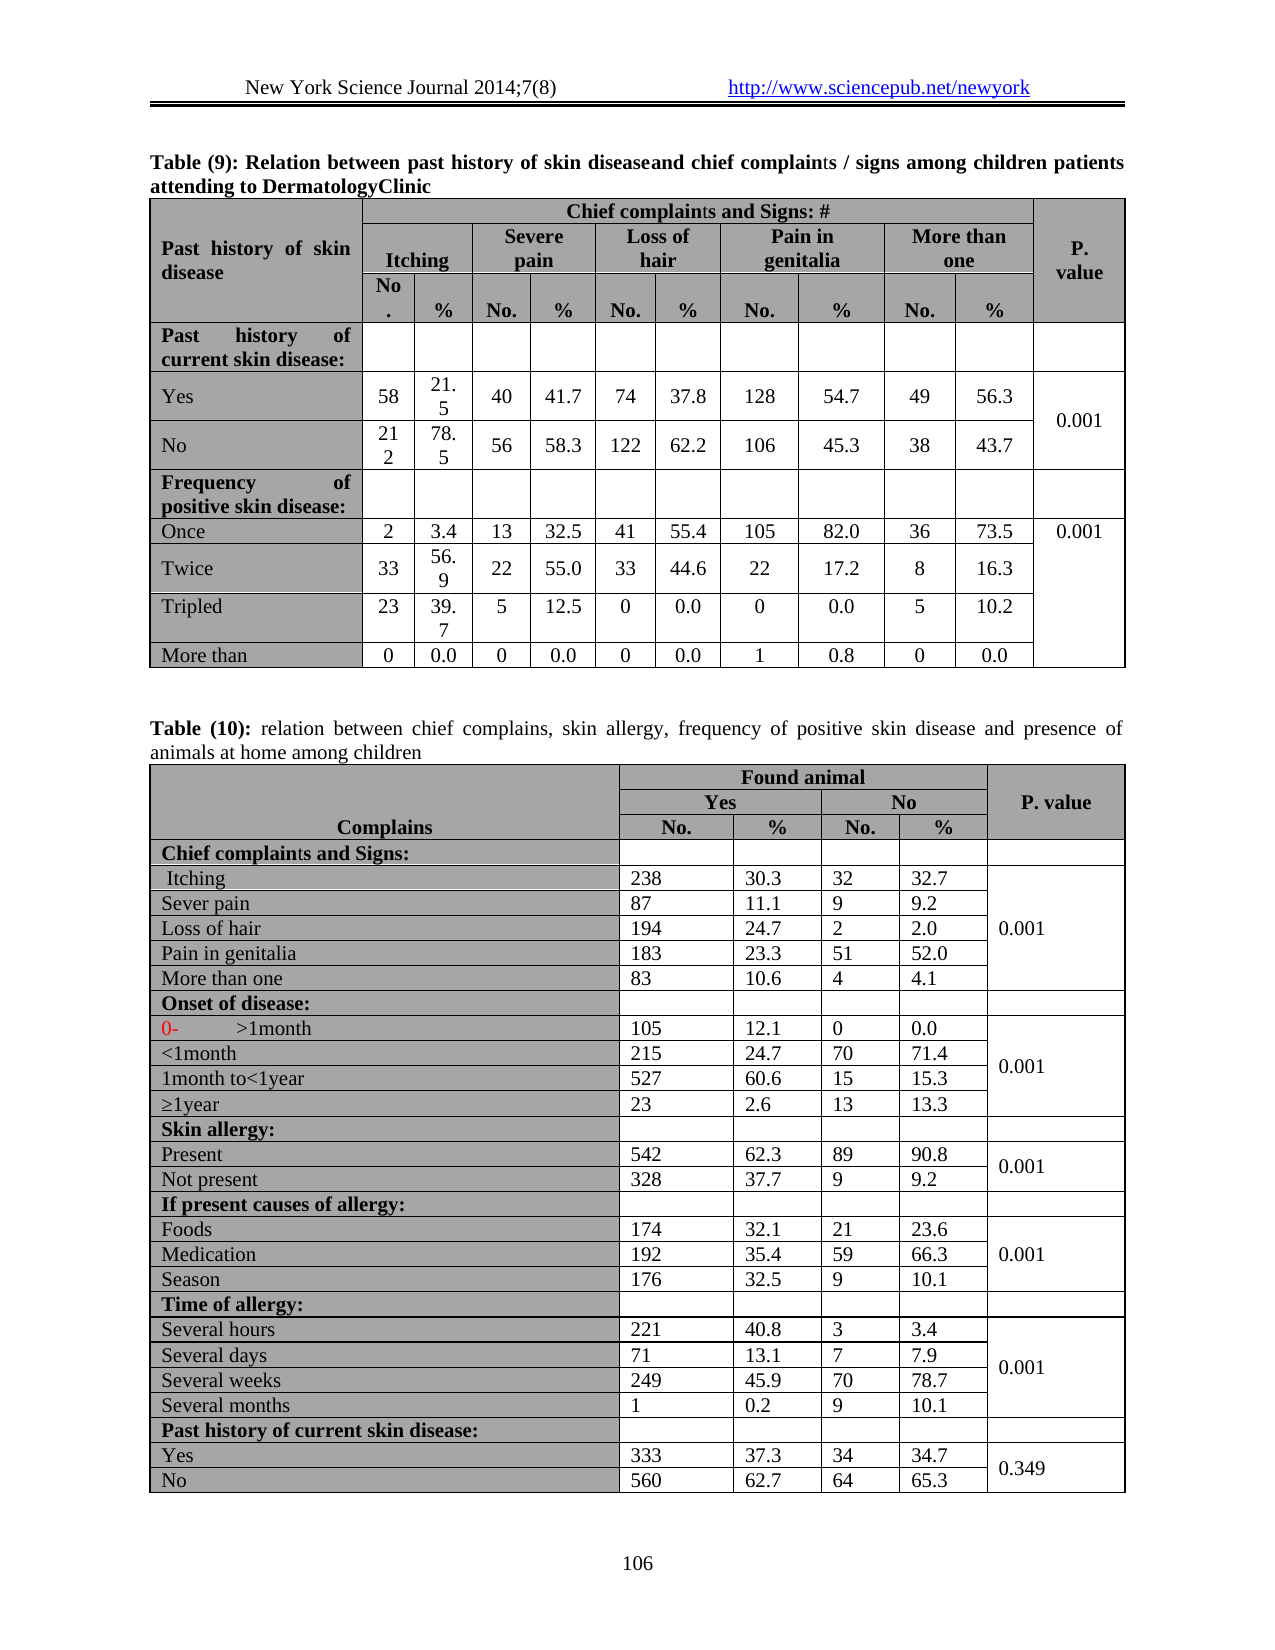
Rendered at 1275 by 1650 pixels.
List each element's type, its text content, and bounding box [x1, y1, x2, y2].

table_cell 0.001 [1034, 519, 1124, 667]
table_cell 32.5 [531, 519, 595, 543]
table_cell Time of allergy: [151, 1292, 619, 1316]
table_cell Yes [151, 1443, 619, 1467]
table_cell [620, 840, 733, 864]
table_cell 41.7 [531, 372, 595, 420]
table_cell [900, 991, 987, 1015]
table_cell No. [885, 274, 955, 322]
table_cell 333 [620, 1443, 733, 1467]
table_cell 11.1 [734, 891, 821, 915]
table_cell 0.001 [988, 1142, 1124, 1191]
table_cell Several hours [151, 1318, 619, 1341]
table_cell 0 [822, 1016, 899, 1040]
table_cell 39.7 [415, 594, 472, 642]
table_cell 12.5 [531, 594, 595, 642]
table_cell Severe pain [473, 224, 595, 272]
table_cell 15.3 [900, 1066, 987, 1090]
table_cell 82.0 [799, 519, 884, 543]
table_cell [900, 1117, 987, 1141]
table_cell 128 [721, 372, 798, 420]
table_cell Yes [151, 372, 362, 420]
table_cell 62.7 [734, 1468, 821, 1492]
table_header Past history of skin disease [151, 199, 362, 322]
table_cell 3.4 [900, 1318, 987, 1341]
table_cell 238 [620, 866, 733, 889]
table_cell 9 [822, 1393, 899, 1417]
table_cell 22 [721, 544, 798, 592]
table_cell No. [473, 274, 530, 322]
table_cell Sever pain [151, 891, 619, 915]
table_cell 15 [822, 1066, 899, 1090]
table_cell [473, 323, 530, 371]
table_cell 10.1 [900, 1393, 987, 1417]
table_cell [620, 1192, 733, 1216]
table_cell Not present [151, 1167, 619, 1191]
table_cell Tripled [151, 594, 362, 642]
table_cell 56.3 [956, 372, 1033, 420]
table_cell 24.7 [734, 1041, 821, 1065]
table_cell 66.3 [900, 1242, 987, 1266]
table_cell [620, 1292, 733, 1316]
table_cell Several days [151, 1343, 619, 1367]
table_cell 9 [822, 1167, 899, 1191]
table_cell Loss of hair [151, 916, 619, 940]
table_cell [900, 840, 987, 864]
table_cell 4 [822, 966, 899, 990]
text Table (9): Relation between past history of skin diseaseand chief complaints / signs among children patients attending to DermatologyClinic [150, 150, 1125, 198]
table_cell Several months [151, 1393, 619, 1417]
table_cell 0 [721, 594, 798, 642]
table_cell 192 [620, 1242, 733, 1266]
table_cell 7 [822, 1343, 899, 1367]
table_cell 2.6 [734, 1091, 821, 1116]
table_cell >1month [151, 1016, 619, 1040]
table_cell [721, 470, 798, 518]
table_cell 37.8 [656, 372, 720, 420]
table_cell 30.3 [734, 866, 821, 889]
table_cell [988, 1292, 1124, 1316]
table_cell 16.3 [956, 544, 1033, 592]
table_cell % [656, 274, 720, 322]
table_cell [656, 323, 720, 371]
table_cell 249 [620, 1368, 733, 1392]
table_cell ≥1year [151, 1091, 619, 1116]
table_header P. value [988, 765, 1124, 839]
table_cell [473, 470, 530, 518]
table_cell 0.001 [988, 1016, 1124, 1116]
table_cell If present causes of allergy: [151, 1192, 619, 1216]
table_cell Season [151, 1267, 619, 1291]
table_cell Twice [151, 544, 362, 592]
table_cell 36 [885, 519, 955, 543]
table_cell 49 [885, 372, 955, 420]
table_cell [1034, 470, 1124, 518]
table_cell 0 [885, 643, 955, 667]
table_cell % [799, 274, 884, 322]
table_cell No. [721, 274, 798, 322]
table_header P. value [1034, 199, 1124, 322]
table_cell 9.2 [900, 891, 987, 915]
table_cell No [151, 1468, 619, 1492]
table_cell No [151, 421, 362, 469]
table_cell 78.7 [900, 1368, 987, 1392]
table_cell 52.0 [900, 941, 987, 965]
table_cell Skin allergy: [151, 1117, 619, 1141]
table_cell 13 [822, 1091, 899, 1116]
table_cell Yes [620, 790, 821, 814]
table_cell 0.0 [531, 643, 595, 667]
table_cell 12.1 [734, 1016, 821, 1040]
table_cell [620, 991, 733, 1015]
table_cell 33 [596, 544, 655, 592]
table_cell [734, 840, 821, 864]
table_cell 21.5 [415, 372, 472, 420]
table_cell [531, 470, 595, 518]
table_cell 64 [822, 1468, 899, 1492]
table_cell 35.4 [734, 1242, 821, 1266]
table_cell 106 [721, 421, 798, 469]
table_cell [734, 1117, 821, 1141]
table_cell 1 [721, 643, 798, 667]
table_cell 90.8 [900, 1142, 987, 1166]
table_cell 44.6 [656, 544, 720, 592]
table_cell [799, 323, 884, 371]
table_cell 105 [721, 519, 798, 543]
table_cell 32.5 [734, 1267, 821, 1291]
table_cell [988, 1418, 1124, 1442]
table_cell 0.001 [988, 1318, 1124, 1417]
table_cell 0 [363, 643, 414, 667]
table_cell No. [363, 274, 414, 322]
table_cell [822, 1292, 899, 1316]
table_cell 0.2 [734, 1393, 821, 1417]
table_cell Past history of current skin disease: [151, 323, 362, 371]
table_cell 10.1 [900, 1267, 987, 1291]
table_cell [734, 1192, 821, 1216]
table_cell 23.6 [900, 1217, 987, 1241]
table_cell [721, 323, 798, 371]
table_cell 45.3 [799, 421, 884, 469]
table_cell 5 [473, 594, 530, 642]
table_cell [956, 323, 1033, 371]
text Table (10): relation between chief complains, skin allergy, frequency of positive skin disease and presence of animals at home among children [150, 716, 1125, 764]
table_cell 54.7 [799, 372, 884, 420]
table_cell 0 [596, 643, 655, 667]
table_cell Onset of disease: [151, 991, 619, 1015]
table_cell 45.9 [734, 1368, 821, 1392]
table_cell 527 [620, 1066, 733, 1090]
table_cell Pain in genitalia [151, 941, 619, 965]
table_cell More than [151, 643, 362, 667]
table_cell [822, 1418, 899, 1442]
table_cell 58 [363, 372, 414, 420]
table_cell 8 [885, 544, 955, 592]
table_cell 0.349 [988, 1443, 1124, 1492]
table_cell 37.3 [734, 1443, 821, 1467]
table_cell 174 [620, 1217, 733, 1241]
table_cell Past history of current skin disease: [151, 1418, 619, 1442]
table_cell [531, 323, 595, 371]
table_cell [885, 470, 955, 518]
table_cell 55.4 [656, 519, 720, 543]
table_cell 328 [620, 1167, 733, 1191]
table_cell No. [596, 274, 655, 322]
table_cell [620, 1418, 733, 1442]
table_cell 0.001 [988, 1217, 1124, 1291]
table_cell Medication [151, 1242, 619, 1266]
table_header Complains [151, 765, 619, 839]
table_cell [620, 1117, 733, 1141]
table_cell 17.2 [799, 544, 884, 592]
table_cell 33 [363, 544, 414, 592]
table_cell Itching [151, 866, 619, 889]
table_cell Chief complaints and Signs: [151, 840, 619, 864]
table_cell % [956, 274, 1033, 322]
table_cell 0.0 [799, 594, 884, 642]
table_cell [822, 991, 899, 1015]
table_cell [956, 470, 1033, 518]
table_cell 122 [596, 421, 655, 469]
table_cell 0.0 [656, 643, 720, 667]
table_cell 55.0 [531, 544, 595, 592]
table_cell 87 [620, 891, 733, 915]
table_cell 13.3 [900, 1091, 987, 1116]
table_cell Frequency of positive skin disease: [151, 470, 362, 518]
table_cell 74 [596, 372, 655, 420]
table_cell 212 [363, 421, 414, 469]
table_cell More than one [885, 224, 1033, 272]
table_cell [822, 1192, 899, 1216]
table_cell Several weeks [151, 1368, 619, 1392]
table_cell 56 [473, 421, 530, 469]
table_cell [734, 1418, 821, 1442]
table_cell 10.6 [734, 966, 821, 990]
table_cell 83 [620, 966, 733, 990]
table_cell 1 [620, 1393, 733, 1417]
table_cell 0.8 [799, 643, 884, 667]
table_cell 21 [822, 1217, 899, 1241]
table_cell 62.3 [734, 1142, 821, 1166]
table_cell % [415, 274, 472, 322]
table_cell 73.5 [956, 519, 1033, 543]
table_cell 51 [822, 941, 899, 965]
table_cell 32.1 [734, 1217, 821, 1241]
table_cell 9.2 [900, 1167, 987, 1191]
table_cell [822, 1117, 899, 1141]
table_cell 194 [620, 916, 733, 940]
table_cell 0.0 [956, 643, 1033, 667]
table_cell 2 [822, 916, 899, 940]
table_cell Present [151, 1142, 619, 1166]
table_cell Pain in genitalia [721, 224, 884, 272]
table_cell [415, 323, 472, 371]
table_cell 43.7 [956, 421, 1033, 469]
table_cell [900, 1192, 987, 1216]
table_cell 0.001 [1034, 372, 1124, 469]
table_cell [988, 1117, 1124, 1141]
table_cell 4.1 [900, 966, 987, 990]
table_cell 13 [473, 519, 530, 543]
table_cell 560 [620, 1468, 733, 1492]
table_cell [885, 323, 955, 371]
table_cell 9 [822, 1267, 899, 1291]
table_cell 13.1 [734, 1343, 821, 1367]
table_cell [988, 840, 1124, 864]
table_cell [900, 1292, 987, 1316]
table_cell <1month [151, 1041, 619, 1065]
table_cell 183 [620, 941, 733, 965]
table_cell 3.4 [415, 519, 472, 543]
table_cell [799, 470, 884, 518]
table_cell 34 [822, 1443, 899, 1467]
table_cell [363, 470, 414, 518]
table_cell 2.0 [900, 916, 987, 940]
table_cell 2 [363, 519, 414, 543]
table_cell 24.7 [734, 916, 821, 940]
table_cell % [734, 815, 821, 839]
table_cell 0.0 [656, 594, 720, 642]
table_cell 10.2 [956, 594, 1033, 642]
table_cell 65.3 [900, 1468, 987, 1492]
table_cell 23 [620, 1091, 733, 1116]
table_cell 34.7 [900, 1443, 987, 1467]
table_cell 23 [363, 594, 414, 642]
table_cell [415, 470, 472, 518]
table_cell [822, 840, 899, 864]
table_cell 38 [885, 421, 955, 469]
table_cell 9 [822, 891, 899, 915]
table_cell 71 [620, 1343, 733, 1367]
table_cell [900, 1418, 987, 1442]
table_cell 0 [473, 643, 530, 667]
table_cell 32.7 [900, 866, 987, 889]
table_cell 40.8 [734, 1318, 821, 1341]
table_cell No. [620, 815, 733, 839]
table_cell 542 [620, 1142, 733, 1166]
table_cell [988, 1192, 1124, 1216]
table_cell [596, 323, 655, 371]
table_cell [363, 323, 414, 371]
table_cell Foods [151, 1217, 619, 1241]
table_cell 70 [822, 1041, 899, 1065]
table_cell No. [822, 815, 899, 839]
table_cell 37.7 [734, 1167, 821, 1191]
table_cell % [531, 274, 595, 322]
table_cell [1034, 323, 1124, 371]
table_cell 32 [822, 866, 899, 889]
table_cell 5 [885, 594, 955, 642]
table_cell 221 [620, 1318, 733, 1341]
table_cell [988, 991, 1124, 1015]
table_cell 105 [620, 1016, 733, 1040]
table_cell 7.9 [900, 1343, 987, 1367]
table_header Found animal [620, 765, 987, 789]
table_cell 1month to<1year [151, 1066, 619, 1090]
table_cell 78.5 [415, 421, 472, 469]
table_cell 41 [596, 519, 655, 543]
table_cell [596, 470, 655, 518]
table_cell 0.001 [988, 866, 1124, 990]
table_cell Loss of hair [596, 224, 720, 272]
table_cell 0.0 [415, 643, 472, 667]
table_cell 3 [822, 1318, 899, 1341]
table_cell 89 [822, 1142, 899, 1166]
table_cell 23.3 [734, 941, 821, 965]
table_cell 58.3 [531, 421, 595, 469]
table_header Chief complaints and Signs: # [363, 199, 1033, 223]
table_cell [734, 1292, 821, 1316]
table_cell % [900, 815, 987, 839]
table_cell Itching [363, 224, 472, 272]
table_cell 56.9 [415, 544, 472, 592]
table_cell No [822, 790, 987, 814]
table_cell [656, 470, 720, 518]
table_cell 60.6 [734, 1066, 821, 1090]
table_cell 0.0 [900, 1016, 987, 1040]
table_cell 215 [620, 1041, 733, 1065]
table_cell 0 [596, 594, 655, 642]
table_cell 22 [473, 544, 530, 592]
table_cell 59 [822, 1242, 899, 1266]
table_cell [734, 991, 821, 1015]
table_cell 40 [473, 372, 530, 420]
table_cell More than one [151, 966, 619, 990]
table_cell 62.2 [656, 421, 720, 469]
table_cell 70 [822, 1368, 899, 1392]
table_cell Once [151, 519, 362, 543]
table_cell 71.4 [900, 1041, 987, 1065]
table_cell 176 [620, 1267, 733, 1291]
